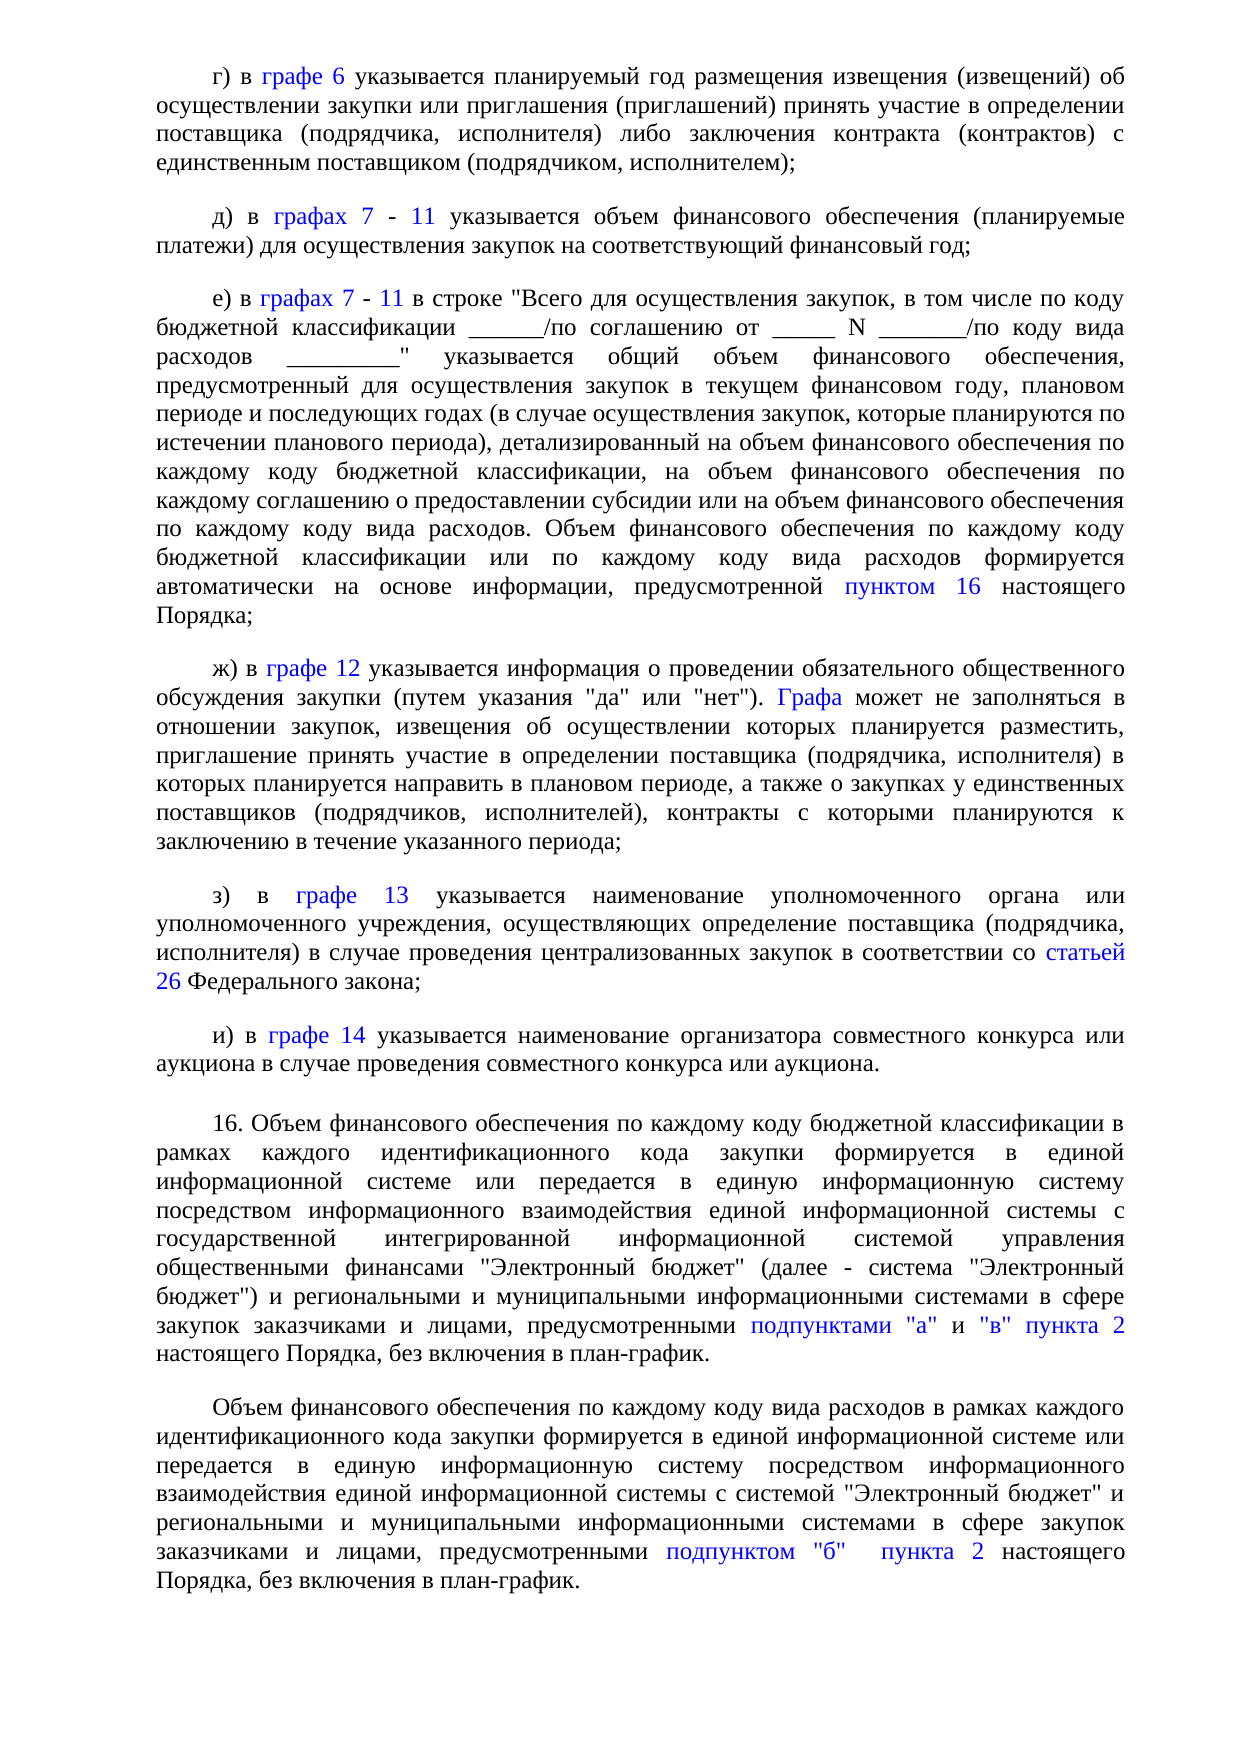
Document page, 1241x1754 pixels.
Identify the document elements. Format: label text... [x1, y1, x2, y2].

text Объем финансового обеспечения по каждому коду вида расходов в рамках каждого идентификационного кода закупки формируется в единой информационной системе или передается в единую информационную систему посредством информационного взаимодействия единой информационной системы с системой "Электронный бюджет" и региональными и муниципальными информационными системами в сфере закупок заказчиками и лицами, предусмотренными подпунктом "б" пункта 2 настоящего Порядка, без включения в план-график. [156, 1392, 1125, 1593]
text ж) в графе 12 указывается информация о проведении обязательного общественного обсуждения закупки (путем указания "да" или "нет"). Графа может не заполняться в отношении закупок, извещения об осуществлении которых планируется разместить, приглашение принять участие в определении поставщика (подрядчика, исполнителя) в которых планируется направить в плановом периоде, а также о закупках у единственных поставщиков (подрядчиков, исполнителей), контракты с которыми планируются к заключению в течение указанного периода; [156, 653, 1125, 855]
text з) в графе 13 указывается наименование уполномоченного органа или уполномоченного учреждения, осуществляющих определение поставщика (подрядчика, исполнителя) в случае проведения централизованных закупок в соответствии со статьей 26 Федерального закона; [156, 880, 1125, 995]
text д) в графах 7 - 11 указывается объем финансового обеспечения (планируемые платежи) для осуществления закупок на соответствующий финансовый год; [156, 201, 1125, 258]
text е) в графах 7 - 11 в строке "Всего для осуществления закупок, в том числе по коду бюджетной классификации ______/по соглашению от _____ N _______/по коду вида расходов _________" указывается общий объем финансового обеспечения, предусмотренный для осуществления закупок в текущем финансовом году, плановом периоде и последующих годах (в случае осуществления закупок, которые планируются по истечении планового периода), детализированный на объем финансового обеспечения по каждому коду бюджетной классификации, на объем финансового обеспечения по каждому соглашению о предоставлении субсидии или на объем финансового обеспечения по каждому коду вида расходов. Объем финансового обеспечения по каждому коду бюджетной классификации или по каждому коду вида расходов формируется автоматически на основе информации, предусмотренной пунктом 16 настоящего Порядка; [156, 283, 1125, 628]
text г) в графе 6 указывается планируемый год размещения извещения (извещений) об осуществлении закупки или приглашения (приглашений) принять участие в определении поставщика (подрядчика, исполнителя) либо заключения контракта (контрактов) с единственным поставщиком (подрядчиком, исполнителем); [156, 61, 1125, 176]
text и) в графе 14 указывается наименование организатора совместного конкурса или аукциона в случае проведения совместного конкурса или аукциона. [156, 1020, 1125, 1077]
text 16. Объем финансового обеспечения по каждому коду бюджетной классификации в рамках каждого идентификационного кода закупки формируется в единой информационной системе или передается в единую информационную систему посредством информационного взаимодействия единой информационной системы с государственной интегрированной информационной системой управления общественными финансами "Электронный бюджет" (далее - система "Электронный бюджет") и региональными и муниципальными информационными системами в сфере закупок заказчиками и лицами, предусмотренными подпунктами "а" и "в" пункта 2 настоящего Порядка, без включения в план-график. [156, 1108, 1125, 1367]
